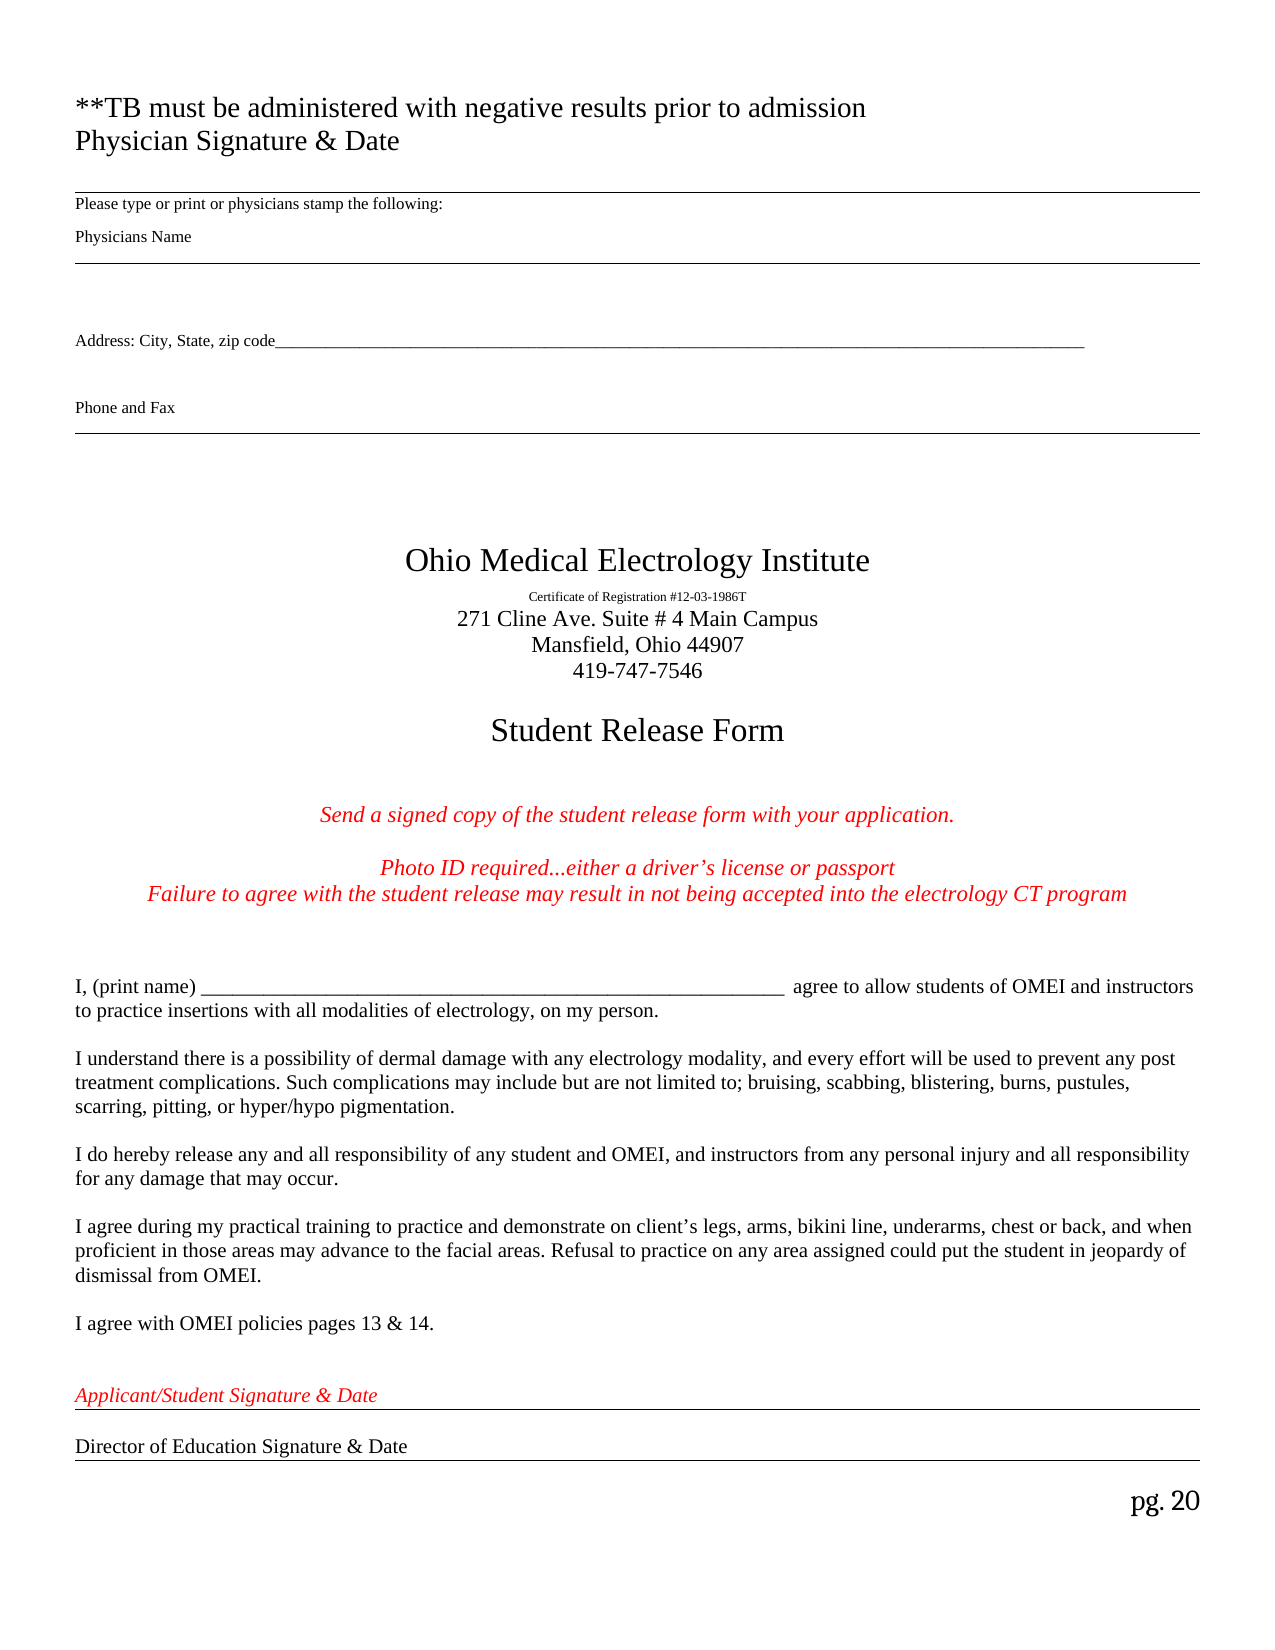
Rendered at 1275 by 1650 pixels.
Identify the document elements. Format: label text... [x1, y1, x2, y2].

text Address: City, State, zip code________________________________________________________________________________________________ [75, 331, 1200, 364]
text **TB must be administered with negative results prior to admission [75, 90, 1200, 123]
text I agree during my practical training to practice and demonstrate on client’s legs, arms, bikini line, underarms, chest or back, and when proficient in those areas may advance to the facial areas. Refusal to practice on any area assigned could put the student in jeopardy of dismissal from OMEI. [75, 1214, 1200, 1287]
text Certificate of Registration #12-03-1986T [75, 578, 1200, 605]
text Photo ID required...either a driver’s license or passport [75, 854, 1200, 880]
text Physician Signature & Date [75, 123, 1200, 157]
text Applicant/Student Signature & Date [75, 1383, 1200, 1409]
text I, (print name) ________________________________________________________ agree to allow students of OMEI and instructors to practice insertions with all modalities of electrology, on my person. [75, 974, 1200, 1022]
text 419-747-7546 [75, 657, 1200, 684]
text Mansfield, Ohio 44907 [75, 631, 1200, 657]
text I do hereby release any and all responsibility of any student and OMEI, and instructors from any personal injury and all responsibility for any damage that may occur. [75, 1142, 1200, 1190]
text Send a signed copy of the student release form with your application. [75, 801, 1200, 827]
text I understand there is a possibility of dermal damage with any electrology modality, and every effort will be used to prevent any post treatment complications. Such complications may include but are not limited to; bruising, scabbing, blistering, burns, pustules, scarring, pitting, or hyper/hypo pigmentation. [75, 1046, 1200, 1118]
text Physicians Name [75, 227, 1200, 263]
text Failure to agree with the student release may result in not being accepted into the electrology CT program [75, 880, 1200, 907]
text Phone and Fax [75, 398, 1200, 433]
text Student Release Form [75, 710, 1200, 748]
text Ohio Medical Electrology Institute [75, 540, 1200, 578]
text 271 Cline Ave. Suite # 4 Main Campus [75, 605, 1200, 631]
text I agree with OMEI policies pages 13 & 14. [75, 1311, 1200, 1335]
text Director of Education Signature & Date [75, 1434, 1200, 1460]
text Please type or print or physicians stamp the following: [75, 193, 1200, 227]
